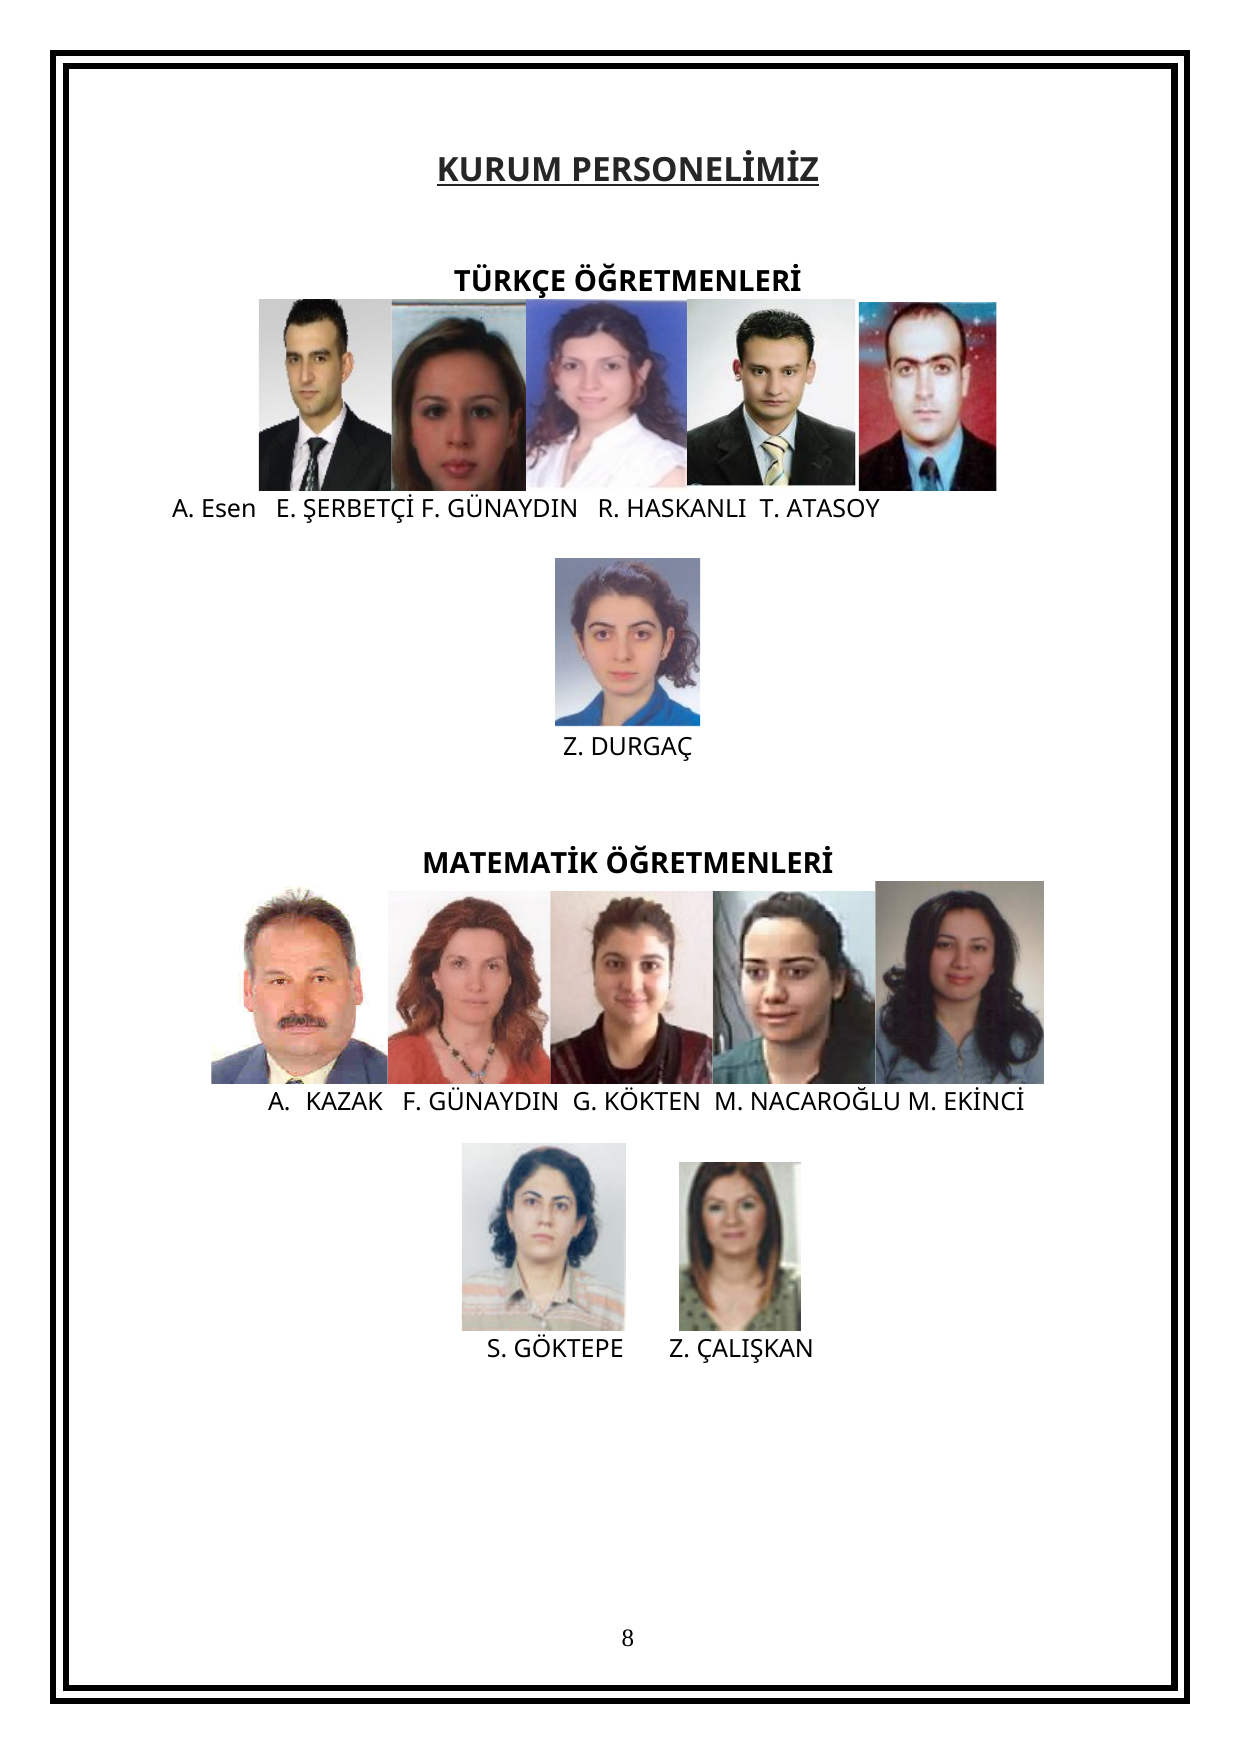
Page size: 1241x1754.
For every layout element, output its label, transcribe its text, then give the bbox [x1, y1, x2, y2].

picture [258, 299, 997, 491]
picture [211, 881, 1044, 1084]
text A. Esen E. ŞERBETÇİ F. GÜNAYDIN R. HASKANLI T. ATASOY [133, 490, 1122, 524]
picture [461, 1143, 626, 1331]
text Z. DURGAÇ [133, 729, 1122, 763]
picture [555, 558, 701, 729]
picture [679, 1162, 801, 1331]
text S. GÖKTEPE Z. ÇALIŞKAN [133, 1331, 1122, 1365]
text TÜRKÇE ÖĞRETMENLERİ [133, 260, 1122, 299]
text MATEMATİK ÖĞRETMENLERİ [133, 842, 1122, 882]
subtitle KURUM PERSONELİMİZ [133, 145, 1122, 191]
list KAZAK F. GÜNAYDIN G. KÖKTEN M. NACAROĞLU M. EKİNCİ [170, 1083, 1122, 1117]
